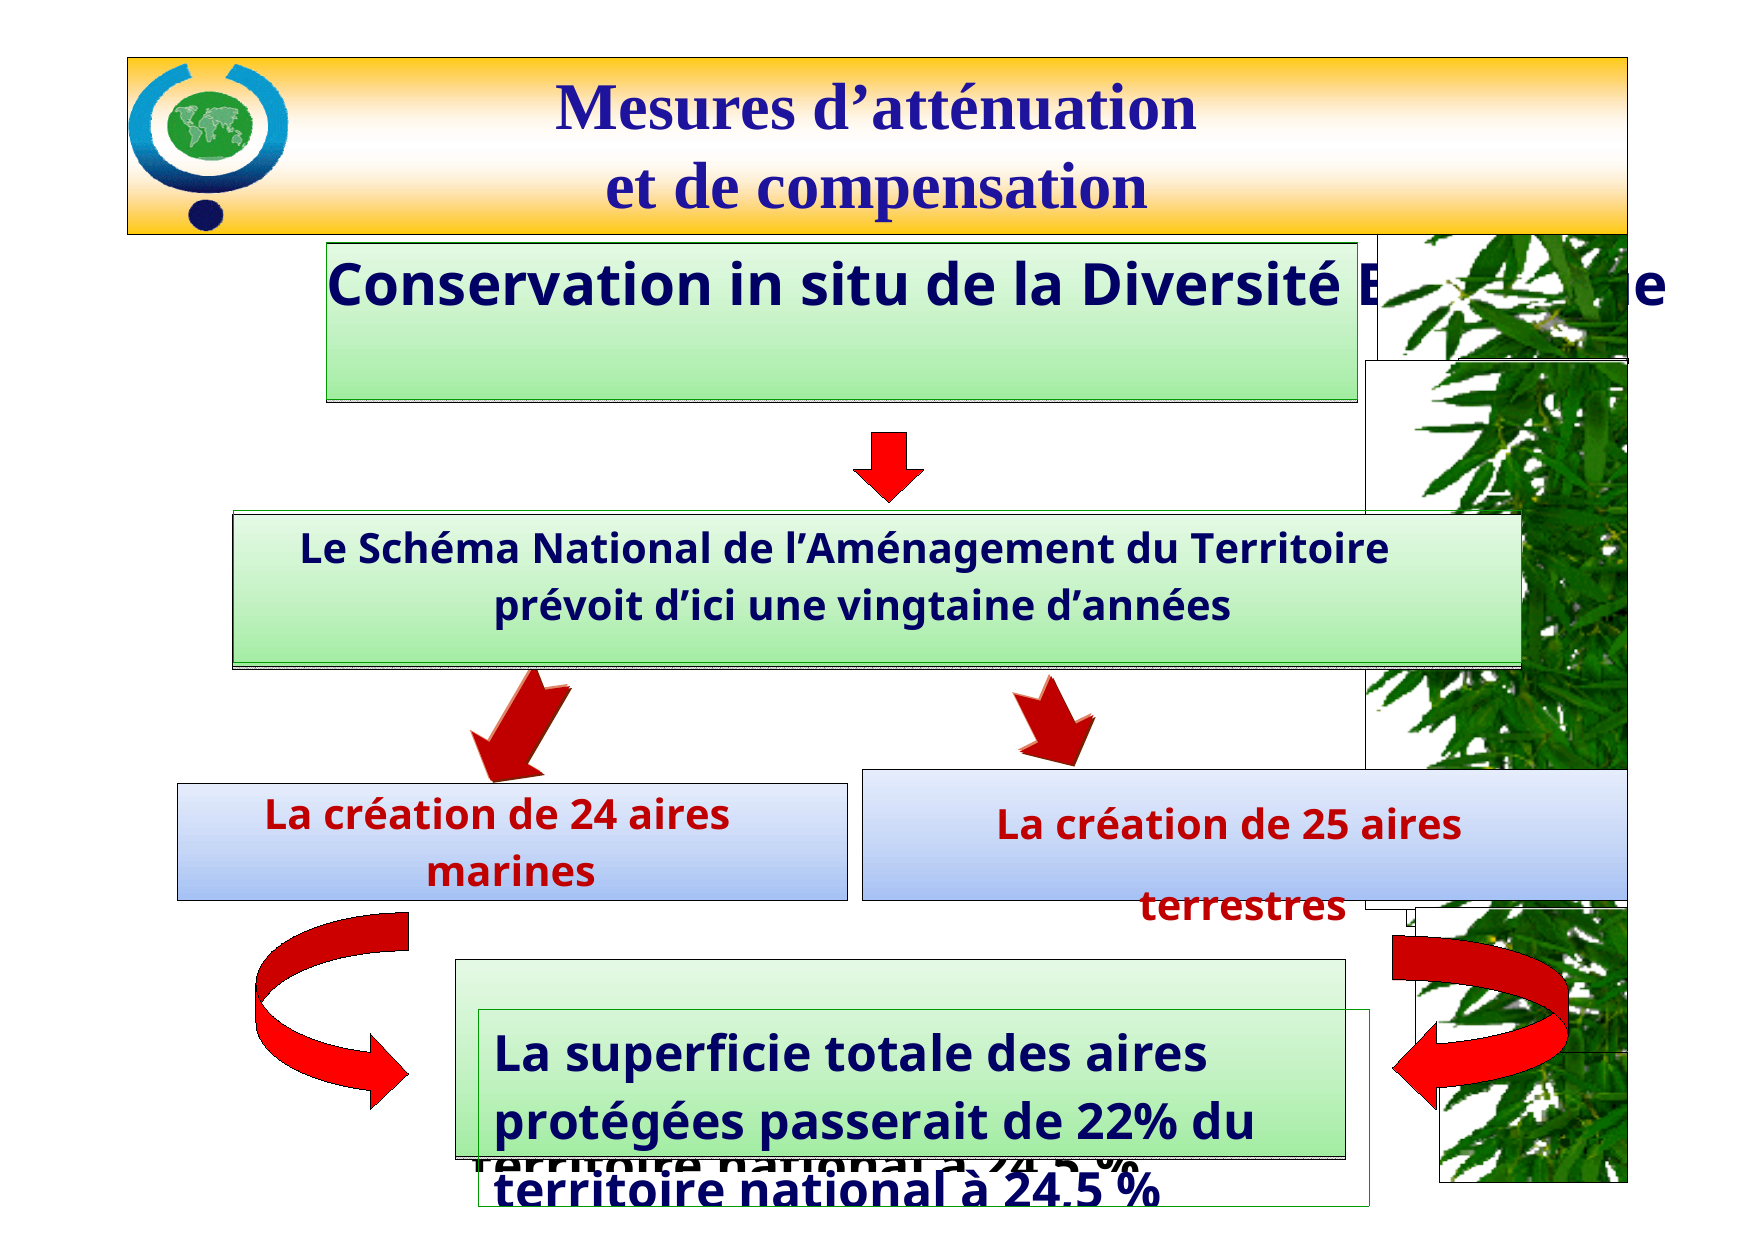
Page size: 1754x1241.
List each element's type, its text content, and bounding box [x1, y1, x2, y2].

picture [863, 770, 1627, 900]
picture [178, 784, 847, 900]
picture [1440, 1053, 1627, 1182]
picture [1366, 361, 1627, 769]
picture [128, 58, 1627, 234]
picture [1378, 235, 1627, 360]
picture [1416, 981, 1552, 1043]
picture [1416, 908, 1628, 1052]
picture [327, 244, 1357, 399]
picture [479, 1010, 1345, 1156]
picture [456, 960, 1345, 1156]
picture [1495, 901, 1627, 907]
text La création de 24 aires marines [263, 784, 763, 898]
picture [234, 515, 1521, 662]
text Mesures d’atténuation et de compensation [556, 67, 1200, 222]
text La création de 25 aires terrestres [996, 795, 1495, 933]
